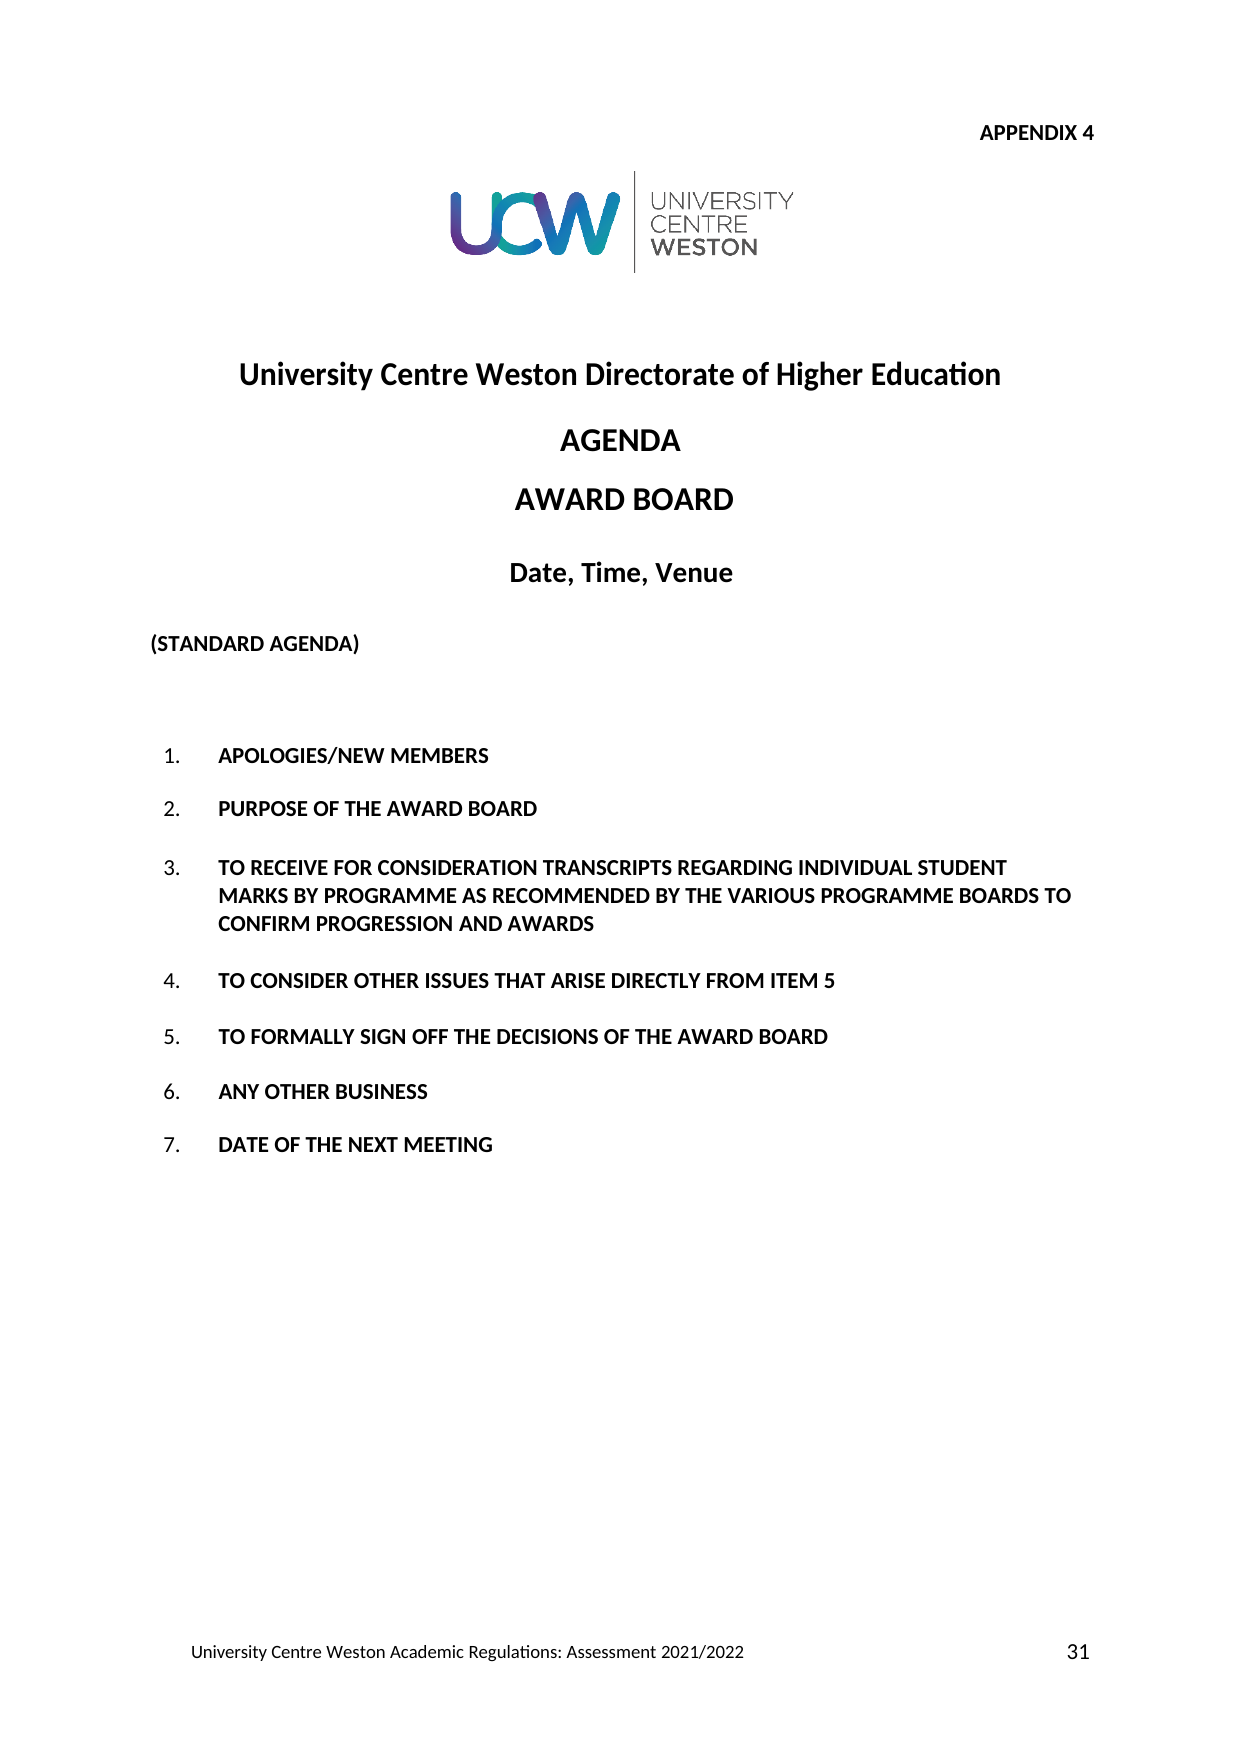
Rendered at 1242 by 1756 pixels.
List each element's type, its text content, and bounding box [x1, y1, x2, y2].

table_cell 3. [158, 840, 199, 954]
table_cell TO RECEIVE FOR CONSIDERATION TRANSCRIPTS REGARDING INDIVIDUAL STUDENT MARKS BY PROGRAMME AS RECOMMENDED BY THE VARIOUS PROGRAMME BOARDS TO CONFIRM PROGRESSION AND AWARDS [199, 840, 1073, 954]
subtitle AWARD BOARD [220, 486, 1028, 516]
text APPENDIX 4 [25, 118, 1094, 146]
table_cell PURPOSE OF THE AWARD BOARD [199, 783, 1073, 840]
picture [450, 171, 794, 273]
table_cell 5. [158, 1010, 199, 1066]
text University Centre Weston Directorate of Higher Education AGENDA [219, 353, 1021, 460]
table_header 1. [158, 744, 199, 783]
table_cell DATE OF THE NEXT MEETING [199, 1121, 1073, 1160]
subtitle Date, Time, Venue [220, 554, 1022, 589]
table_cell 6. [158, 1066, 199, 1121]
table_cell 2. [158, 783, 199, 840]
table_cell 4. [158, 954, 199, 1010]
table_header APOLOGIES/NEW MEMBERS [199, 744, 1073, 783]
table_cell 7. [158, 1121, 199, 1160]
text (STANDARD AGENDA) [150, 629, 1198, 658]
table_cell ANY OTHER BUSINESS [199, 1066, 1073, 1121]
table_cell TO FORMALLY SIGN OFF THE DECISIONS OF THE AWARD BOARD [199, 1010, 1073, 1066]
table_cell TO CONSIDER OTHER ISSUES THAT ARISE DIRECTLY FROM ITEM 5 [199, 954, 1073, 1010]
